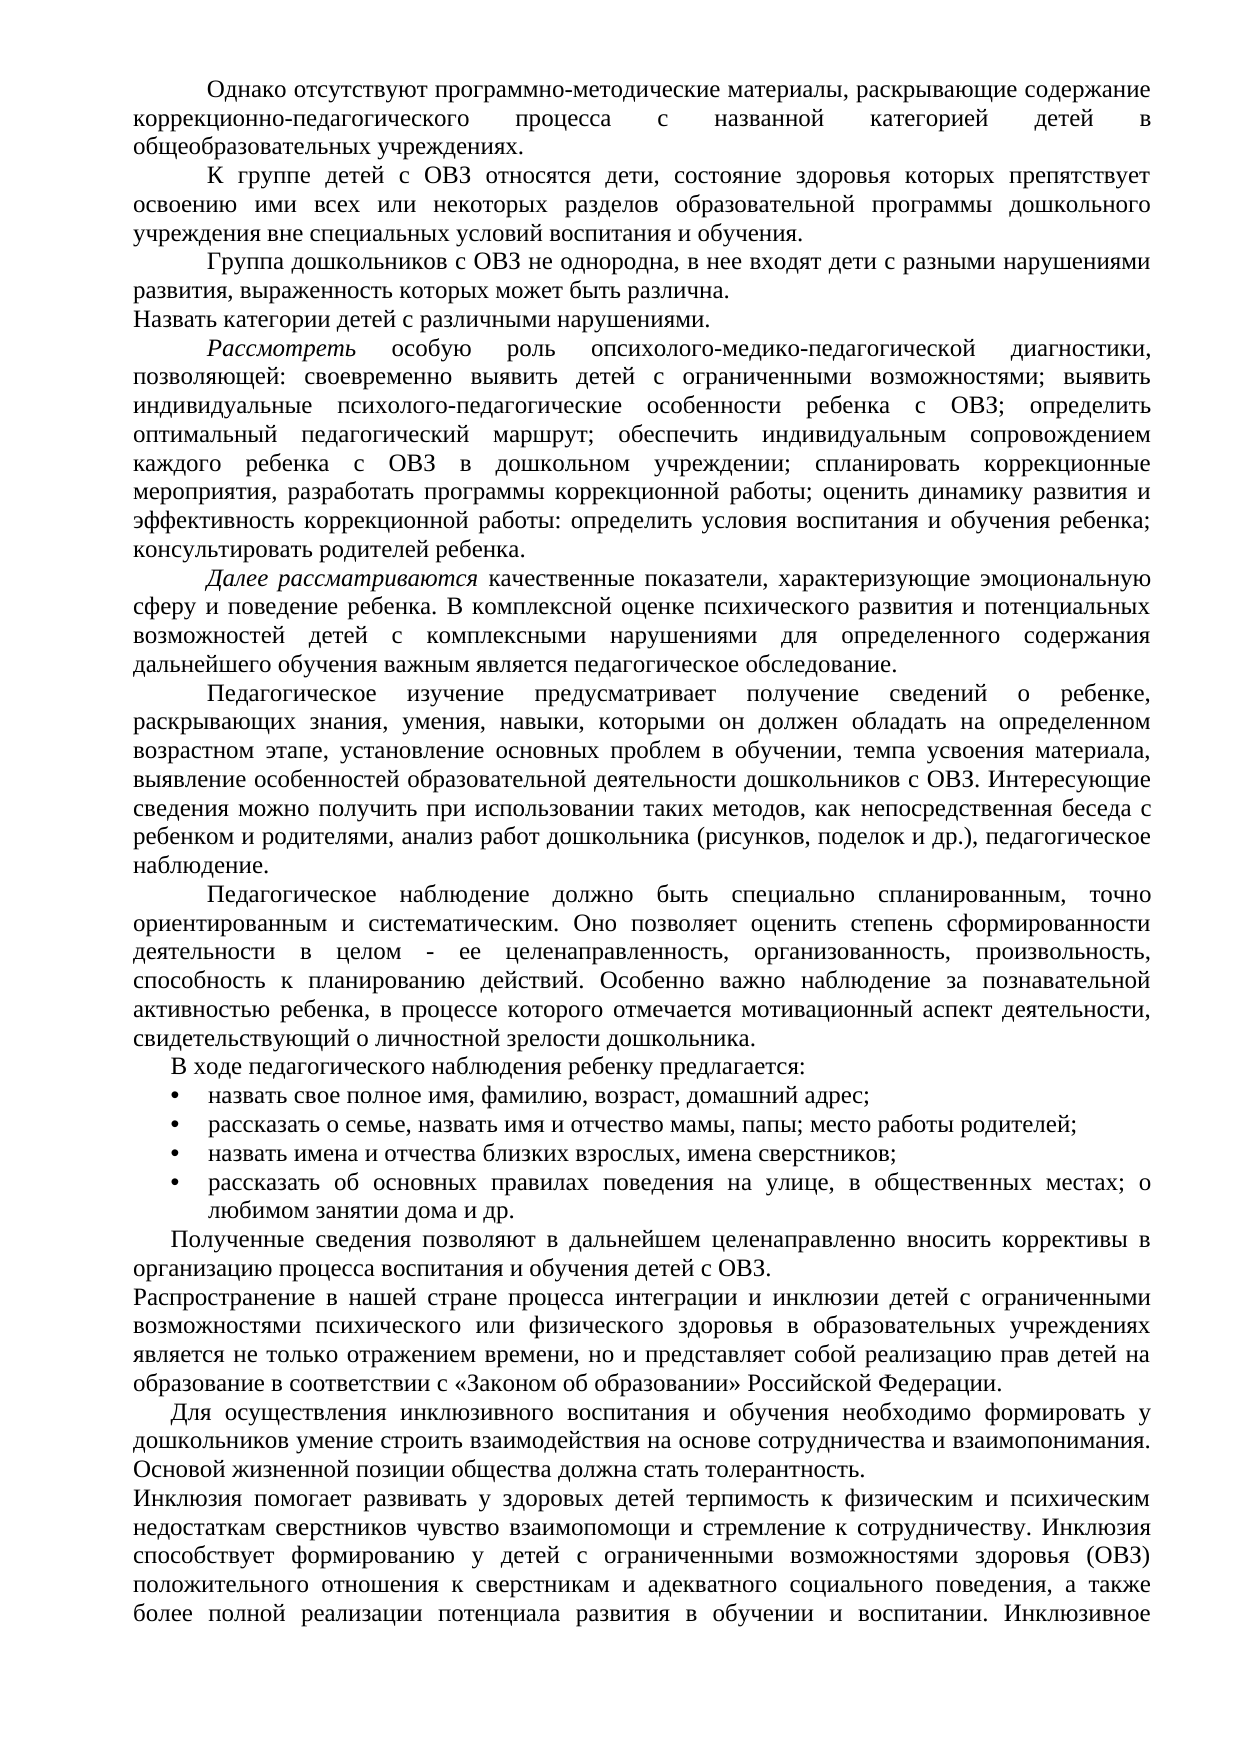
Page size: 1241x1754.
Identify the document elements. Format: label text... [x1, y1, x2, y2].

text Распространение в нашей стране процесса интеграции и инклюзии детей с ограниченными возможностями психического или физического здоровья в образовательных учреждениях является не только отражением времени, но и представляет собой реализацию прав детей на образование в соответствии с «Законом об образовании» Российской Федерации. [133, 1282, 1152, 1397]
list назвать имена и отчества близких взрослых, имена сверстников; [170, 1138, 1152, 1167]
text Далее рассматриваются качественные показатели, характеризующие эмоциональную сферу и поведение ребенка. В комплексной оценке психического развития и потенциальных возможностей детей с комплексными нарушениями для определенного содержания дальнейшего обучения важным является педагогическое обследование. Педагогическое изучение предусматривает получение сведений о ребенке, раскрывающих знания, умения, навыки, которыми он должен обладать на определенном возрастном этапе, установление основных проблем в обучении, темпа усвоения материала, выявление особенностей образовательной деятельности дошкольников с ОВЗ. Интересующие сведения можно получить при использовании таких методов, как непосредственная беседа с ребенком и родителями, анализ работ дошкольника (рисунков, поделок и др.), педагогическое наблюдение. [133, 563, 1152, 879]
list назвать свое полное имя, фамилию, возраст, домашний адрес; [170, 1080, 1152, 1109]
text Рассмотреть особую роль опсихолого-медико-педагогической диагностики, позволяющей: своевременно выявить детей с ограниченными возможностями; выявить индивидуальные психолого-педагогические особенности ребенка с ОВЗ; определить оптимальный педагогический маршрут; обеспечить индивидуальным сопровождением каждого ребенка с ОВЗ в дошкольном учреждении; спланировать коррекционные мероприятия, разработать программы коррекционной работы; оценить динамику развития и эффективность коррекционной работы: определить условия воспитания и обучения ребенка; консультировать родителей ребенка. [133, 333, 1152, 563]
text Однако отсутствуют программно-методические материалы, раскрывающие содержание коррекционно-педагогического процесса с названной категорией детей в общеобразовательных учреждениях. [133, 74, 1152, 160]
text Полученные сведения позволяют в дальнейшем целенаправленно вносить коррективы в организацию процесса воспитания и обучения детей с ОВЗ. [133, 1224, 1152, 1282]
list рассказать о семье, назвать имя и отчество мамы, папы; место работы родителей; [170, 1109, 1152, 1138]
text Группа дошкольников с ОВЗ не однородна, в нее входят дети с разными нарушениями развития, выраженность которых может быть различна. [133, 246, 1152, 304]
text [133, 1483, 1152, 1627]
text Педагогическое наблюдение должно быть специально спланированным, точно ориентированным и систематическим. Оно позволяет оценить степень сформированности деятельности в целом - ее целенаправленность, организованность, произвольность, способность к планированию действий. Особенно важно наблюдение за познавательной активностью ребенка, в процессе которого отмечается мотивационный аспект деятельности, свидетельствующий о личностной зрелости дошкольника. [133, 879, 1152, 1051]
text К группе детей с ОВЗ относятся дети, состояние здоровья которых препятствует освоению ими всех или некоторых разделов образовательной программы дошкольного учреждения вне специальных условий воспитания и обучения. [133, 160, 1152, 246]
text В ходе педагогического наблюдения ребенку предлагается: [170, 1051, 1152, 1080]
list рассказать об основных правилах поведения на улице, в общественных местах; о любимом занятии дома и др. [170, 1167, 1152, 1224]
text Назвать категории детей с различными нарушениями. [133, 304, 1152, 333]
text Для осуществления инклюзивного воспитания и обучения необходимо формировать у дошкольников умение строить взаимодействия на основе сотрудничества и взаимопонимания. Основой жизненной позиции общества должна стать толерантность. [133, 1397, 1152, 1483]
